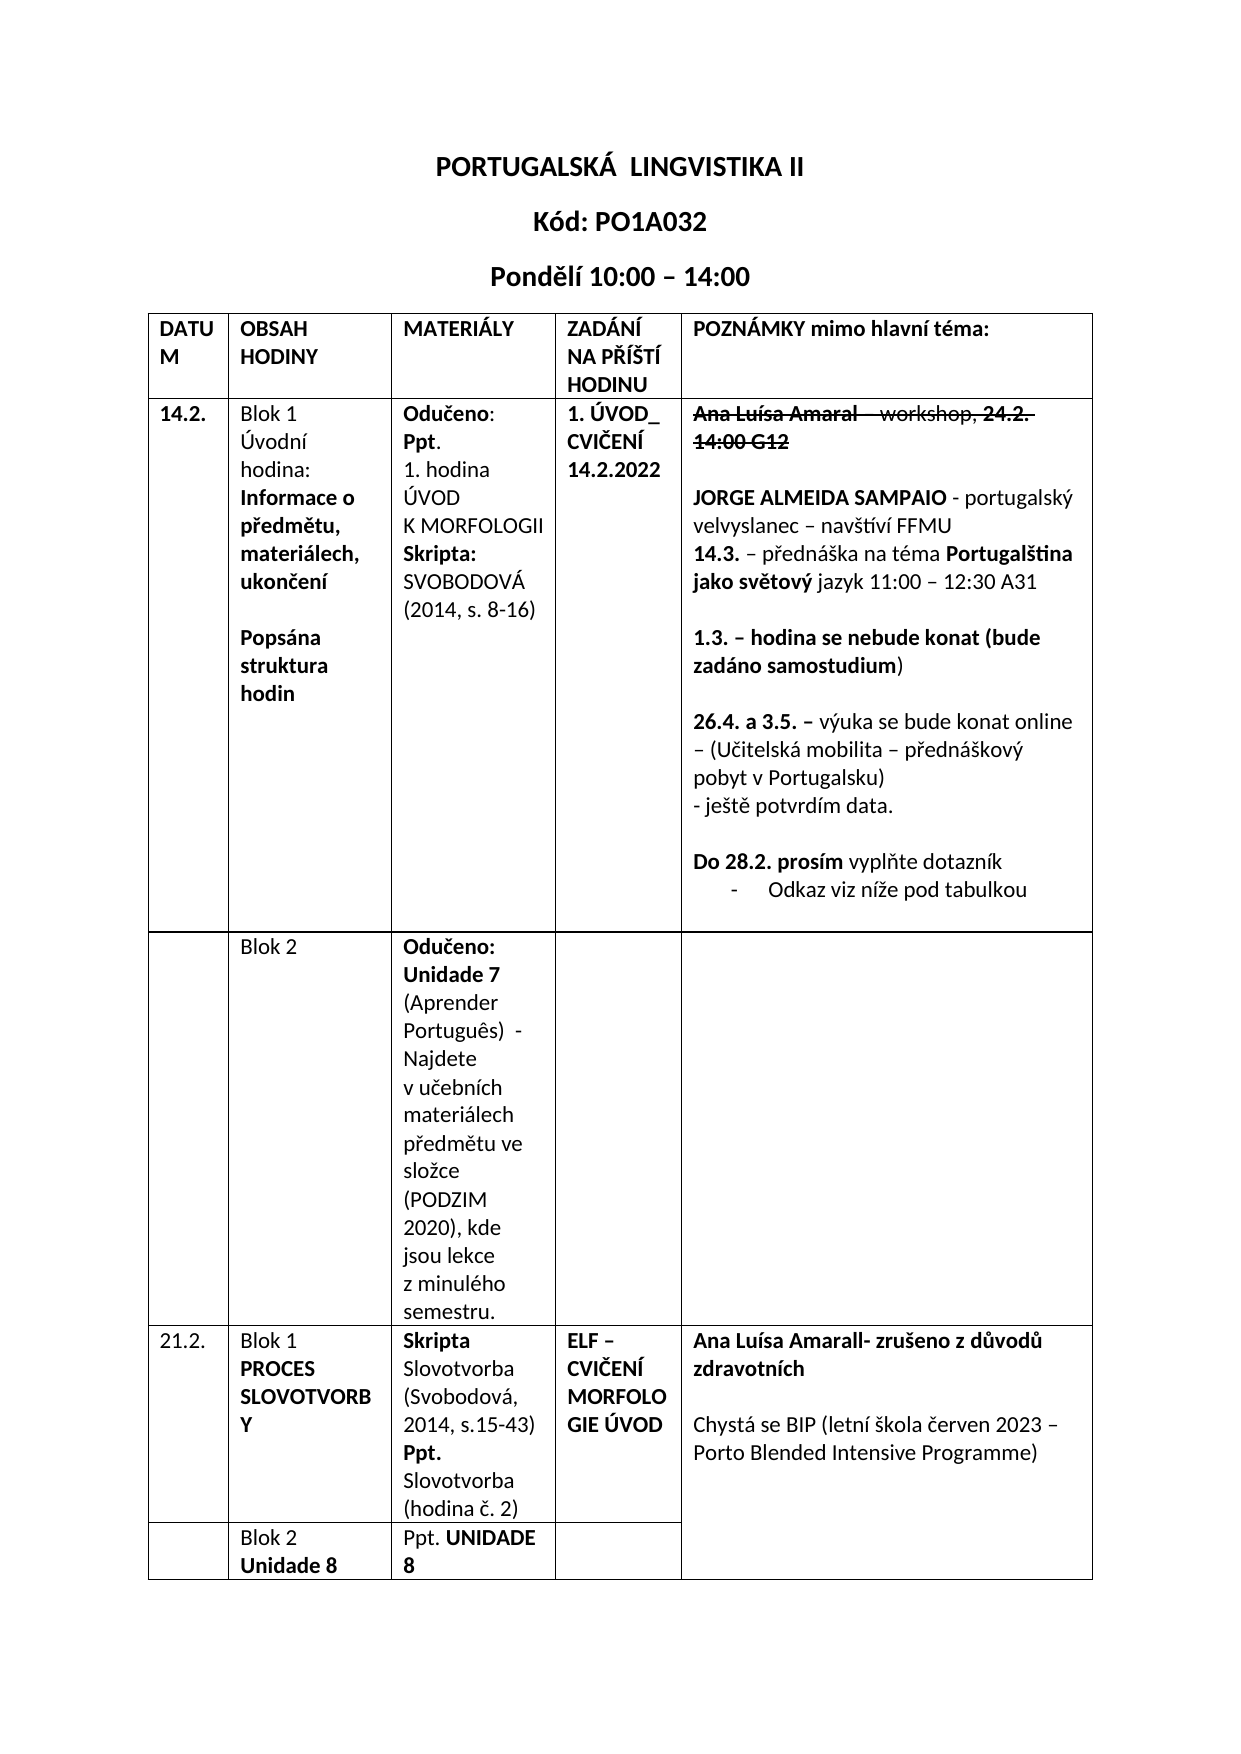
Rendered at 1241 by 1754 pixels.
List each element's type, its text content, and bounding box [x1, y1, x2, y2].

text Pondělí 10:00 – 14:00 [148, 258, 1093, 293]
table_cell Blok 2 [229, 933, 391, 1325]
table_cell [556, 1523, 681, 1579]
table_header OBSAH HODINY [229, 314, 391, 398]
table_cell Blok 1 Úvodní hodina: Informace o předmětu, materiálech, ukončení Popsána struktura hodin [229, 399, 391, 931]
table_cell Ana Luísa Amaral – workshop, 24.2. 14:00 G12 JORGE ALMEIDA SAMPAIO - portugalský velvyslanec – navštíví FFMU 14.3. – přednáška na téma Portugalština jako světový jazyk 11:00 – 12:30 A31 1.3. – hodina se nebude konat (bude zadáno samostudium) 26.4. a 3.5. – výuka se bude konat online – (Učitelská mobilita – přednáškový pobyt v Portugalsku) - ještě potvrdím data. Do 28.2. prosím vyplňte dotazník Odkaz viz níže pod tabulkou [682, 399, 1092, 931]
table_header ZADÁNÍ NA PŘÍŠTÍ HODINU [556, 314, 681, 398]
table_cell [149, 933, 228, 1325]
table_cell [556, 933, 681, 1325]
table_cell Odučeno: Unidade 7 (Aprender Português) - Najdete v učebních materiálech předmětu ve složce (PODZIM 2020), kde jsou lekce z minulého semestru. [392, 933, 555, 1325]
table_cell 14.2. [149, 399, 228, 931]
table_header MATERIÁLY [392, 314, 555, 398]
table_header POZNÁMKY mimo hlavní téma: [682, 314, 1092, 398]
table_cell [149, 1523, 228, 1579]
table_cell Odučeno: Ppt. 1. hodina ÚVOD K MORFOLOGII Skripta: SVOBODOVÁ (2014, s. 8-16) [392, 399, 555, 931]
text PORTUGALSKÁ LINGVISTIKA II [148, 148, 1093, 183]
table_header DATUM [149, 314, 228, 398]
table_cell 21.2. [149, 1326, 228, 1522]
table_cell Blok 1 PROCES SLOVOTVORBY [229, 1326, 391, 1522]
table_cell [682, 933, 1092, 1325]
table_cell 1. ÚVOD_ CVIČENÍ 14.2.2022 [556, 399, 681, 931]
table_cell Ana Luísa Amarall- zrušeno z důvodů zdravotních Chystá se BIP (letní škola červen 2023 – Porto Blended Intensive Programme) [682, 1326, 1092, 1579]
table_cell Blok 2 Unidade 8 [229, 1523, 391, 1579]
table_cell ELF – CVIČENÍ MORFOLOGIE ÚVOD [556, 1326, 681, 1522]
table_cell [392, 1523, 555, 1579]
text Kód: PO1A032 [148, 203, 1093, 238]
table_cell Skripta Slovotvorba (Svobodová, 2014, s.15-43) Ppt. Slovotvorba (hodina č. 2) [392, 1326, 555, 1522]
